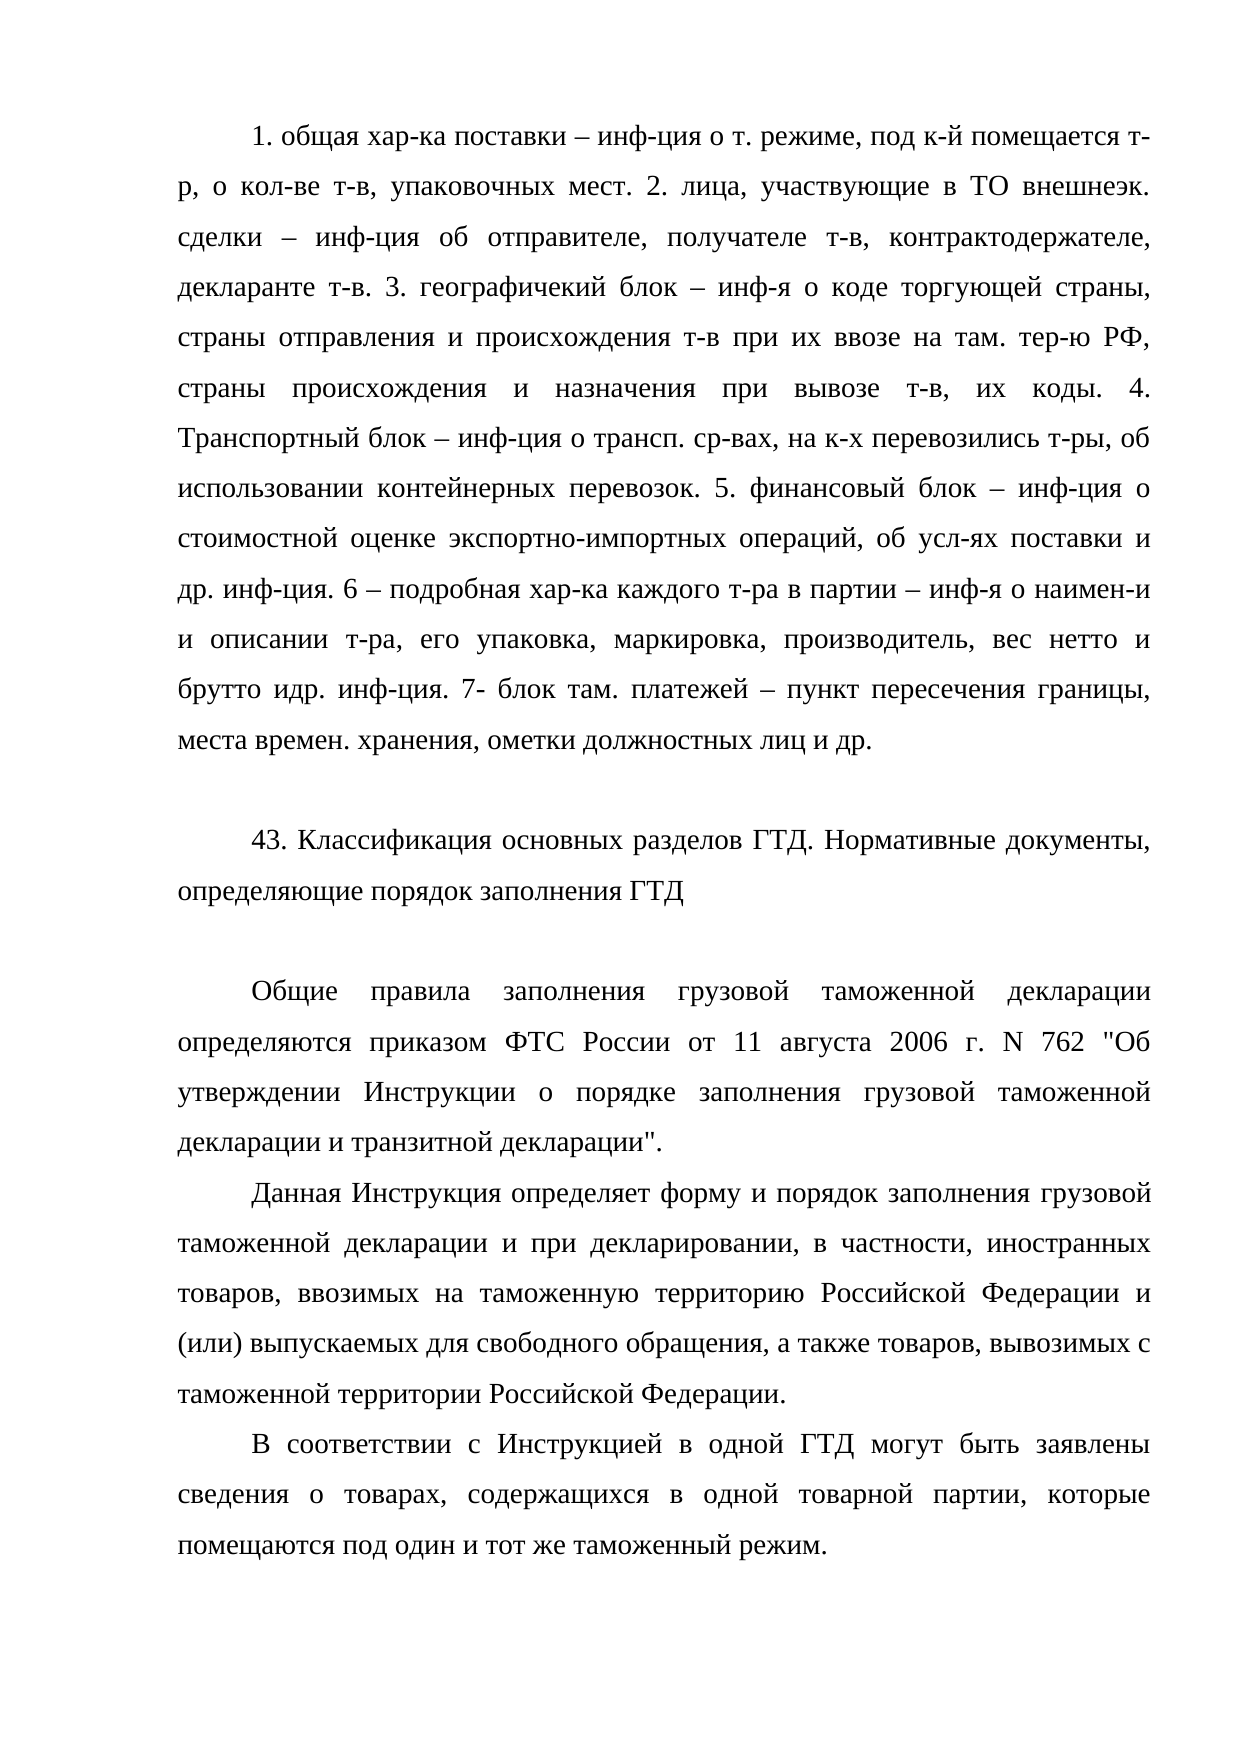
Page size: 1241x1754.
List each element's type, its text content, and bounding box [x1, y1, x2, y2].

text В соответствии с Инструкцией в одной ГТД могут быть заявлены сведения о товарах, содержащихся в одной товарной партии, которые помещаются под один и тот же таможенный режим. [177, 1426, 1152, 1560]
text Данная Инструкция определяет форму и порядок заполнения грузовой таможенной декларации и при декларировании, в частности, иностранных товаров, ввозимых на таможенную территорию Российской Федерации и (или) выпускаемых для свободного обращения, а также товаров, вывозимых с таможенной территории Российской Федерации. [177, 1175, 1152, 1409]
text 1. общая хар-ка поставки – инф-ция о т. режиме, под к-й помещается т-р, о кол-ве т-в, упаковочных мест. 2. лица, участвующие в ТО внешнеэк. сделки – инф-ция об отправителе, получателе т-в, контрактодержателе, декларанте т-в. 3. географичекий блок – инф-я о коде торгующей страны, страны отправления и происхождения т-в при их ввозе на там. тер-ю РФ, страны происхождения и назначения при вывозе т-в, их коды. 4. Транспортный блок – инф-ция о трансп. ср-вах, на к-х перевозились т-ры, об использовании контейнерных перевозок. 5. финансовый блок – инф-ция о стоимостной оценке экспортно-импортных операций, об усл-ях поставки и др. инф-ция. 6 – подробная хар-ка каждого т-ра в партии – инф-я о наимен-и и описании т-ра, его упаковка, маркировка, производитель, вес нетто и брутто идр. инф-ция. 7- блок там. платежей – пункт пересечения границы, места времен. хранения, ометки должностных лиц и др. [177, 118, 1152, 755]
text Общие правила заполнения грузовой таможенной декларации определяются приказом ФТС России от 11 августа . N 762 "Об утверждении Инструкции о порядке заполнения грузовой таможенной декларации и транзитной декларации". [177, 973, 1152, 1158]
text 43. Классификация основных разделов ГТД. Нормативные документы, определяющие порядок заполнения ГТД [177, 822, 1152, 906]
